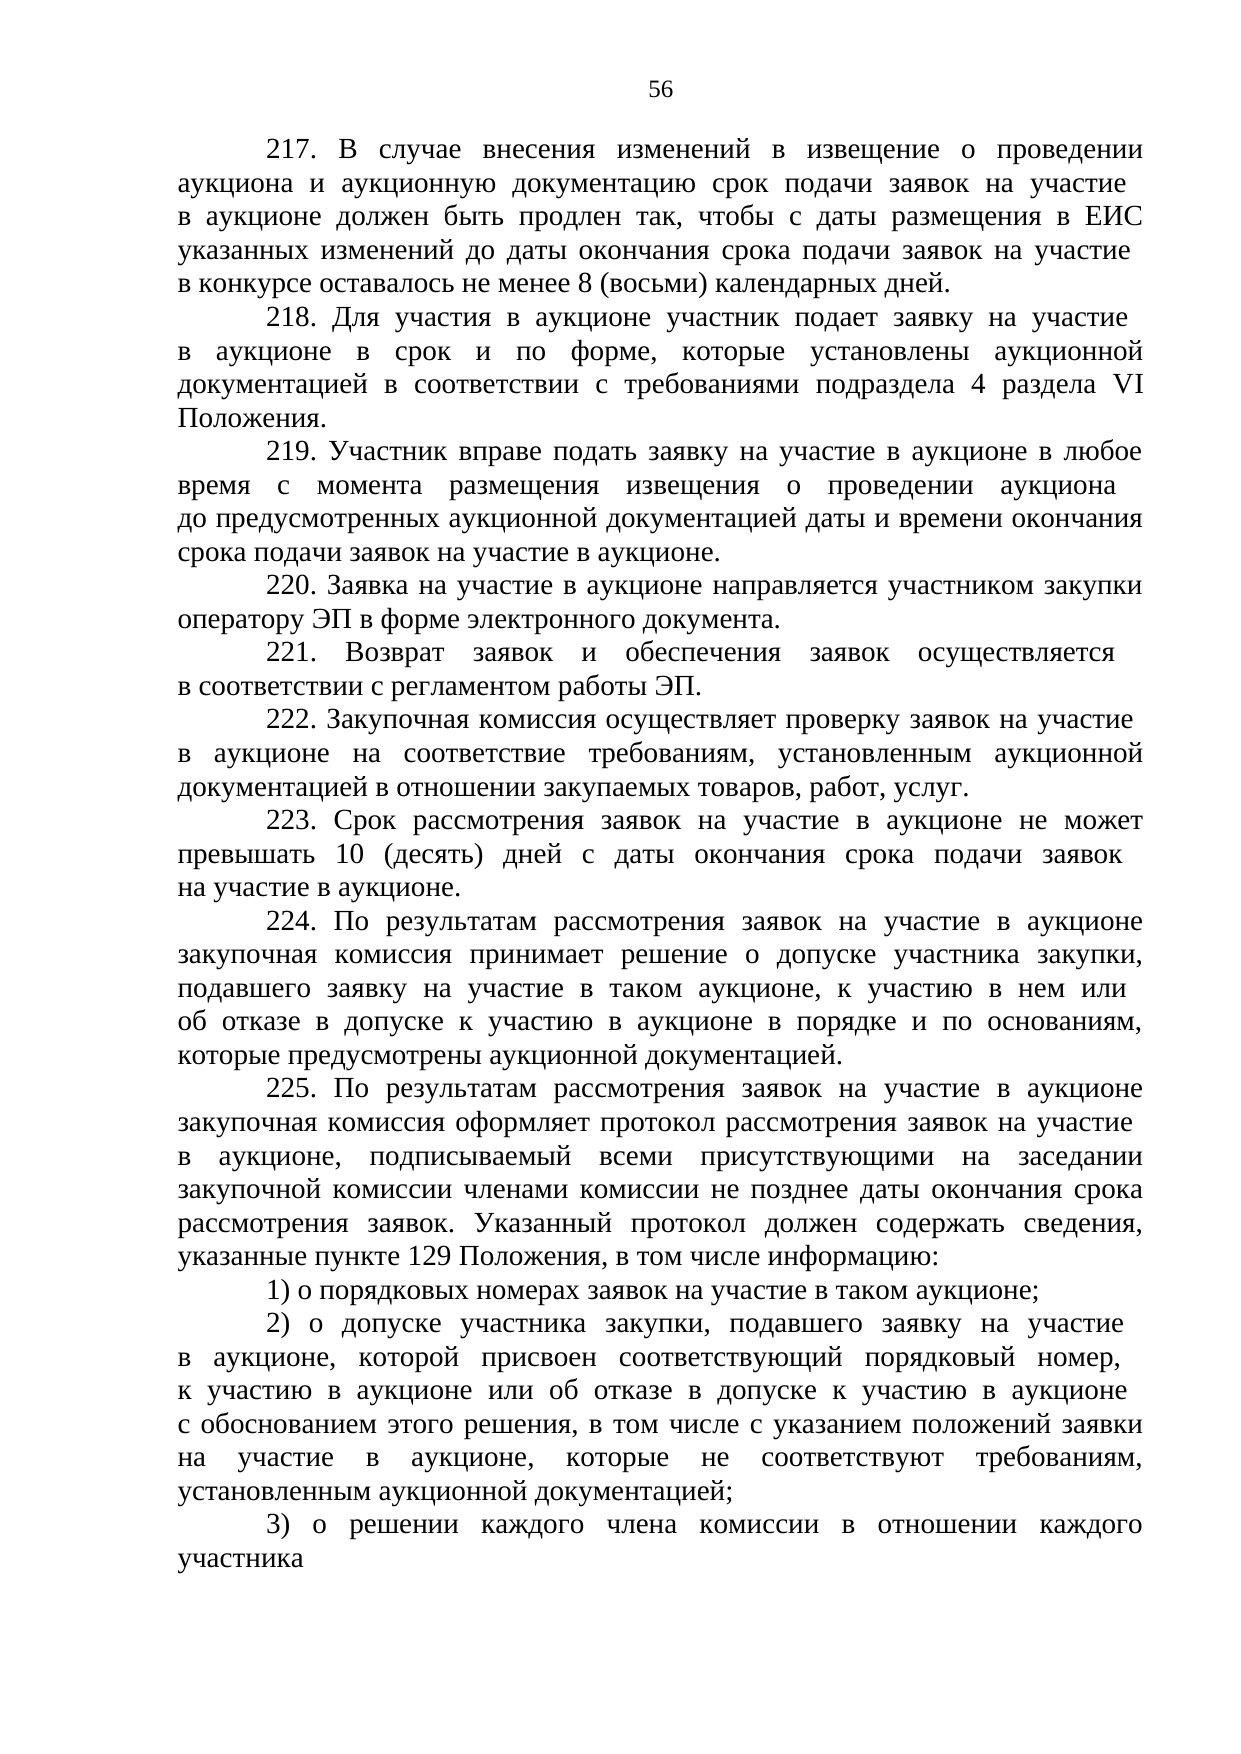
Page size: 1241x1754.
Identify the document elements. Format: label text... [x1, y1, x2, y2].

text 2) о допуске участника закупки, подавшего заявку на участие в аукционе, которой присвоен соответствующий порядковый номер, к участию в аукционе или об отказе в допуске к участию в аукционе с обоснованием этого решения, в том числе с указанием положений заявки на участие в аукционе, которые не соответствуют требованиям, установленным аукционной документацией; [177, 1305, 1144, 1507]
text 222. Закупочная комиссия осуществляет проверку заявок на участие в аукционе на соответствие требованиям, установленным аукционной документацией в отношении закупаемых товаров, работ, услуг. [177, 702, 1144, 802]
text 223. Срок рассмотрения заявок на участие в аукционе не может превышать 10 (десять) дней с даты окончания срока подачи заявок на участие в аукционе. [177, 802, 1144, 903]
text 220. Заявка на участие в аукционе направляется участником закупки оператору ЭП в форме электронного документа. [177, 567, 1144, 634]
text 1) о порядковых номерах заявок на участие в таком аукционе; [177, 1272, 1144, 1305]
text 218. Для участия в аукционе участник подает заявку на участие в аукционе в срок и по форме, которые установлены аукционной документацией в соответствии с требованиями подраздела 4 раздела VI Положения. [177, 299, 1144, 433]
text 217. В случае внесения изменений в извещение о проведении аукциона и аукционную документацию срок подачи заявок на участие в аукционе должен быть продлен так, чтобы с даты размещения в ЕИС указанных изменений до даты окончания срока подачи заявок на участие в конкурсе оставалось не менее 8 (восьми) календарных дней. [177, 131, 1144, 299]
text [177, 1507, 1144, 1574]
text 225. По результатам рассмотрения заявок на участие в аукционе закупочная комиссия оформляет протокол рассмотрения заявок на участие в аукционе, подписываемый всеми присутствующими на заседании закупочной комиссии членами комиссии не позднее даты окончания срока рассмотрения заявок. Указанный протокол должен содержать сведения, указанные пункте 129 Положения, в том числе информацию: [177, 1071, 1144, 1272]
text 219. Участник вправе подать заявку на участие в аукционе в любое время с момента размещения извещения о проведении аукциона до предусмотренных аукционной документацией даты и времени окончания срока подачи заявок на участие в аукционе. [177, 433, 1144, 567]
text 224. По результатам рассмотрения заявок на участие в аукционе закупочная комиссия принимает решение о допуске участника закупки, подавшего заявку на участие в таком аукционе, к участию в нем или об отказе в допуске к участию в аукционе в порядке и по основаниям, которые предусмотрены аукционной документацией. [177, 903, 1144, 1071]
text 221. Возврат заявок и обеспечения заявок осуществляется в соответствии с регламентом работы ЭП. [177, 634, 1144, 702]
